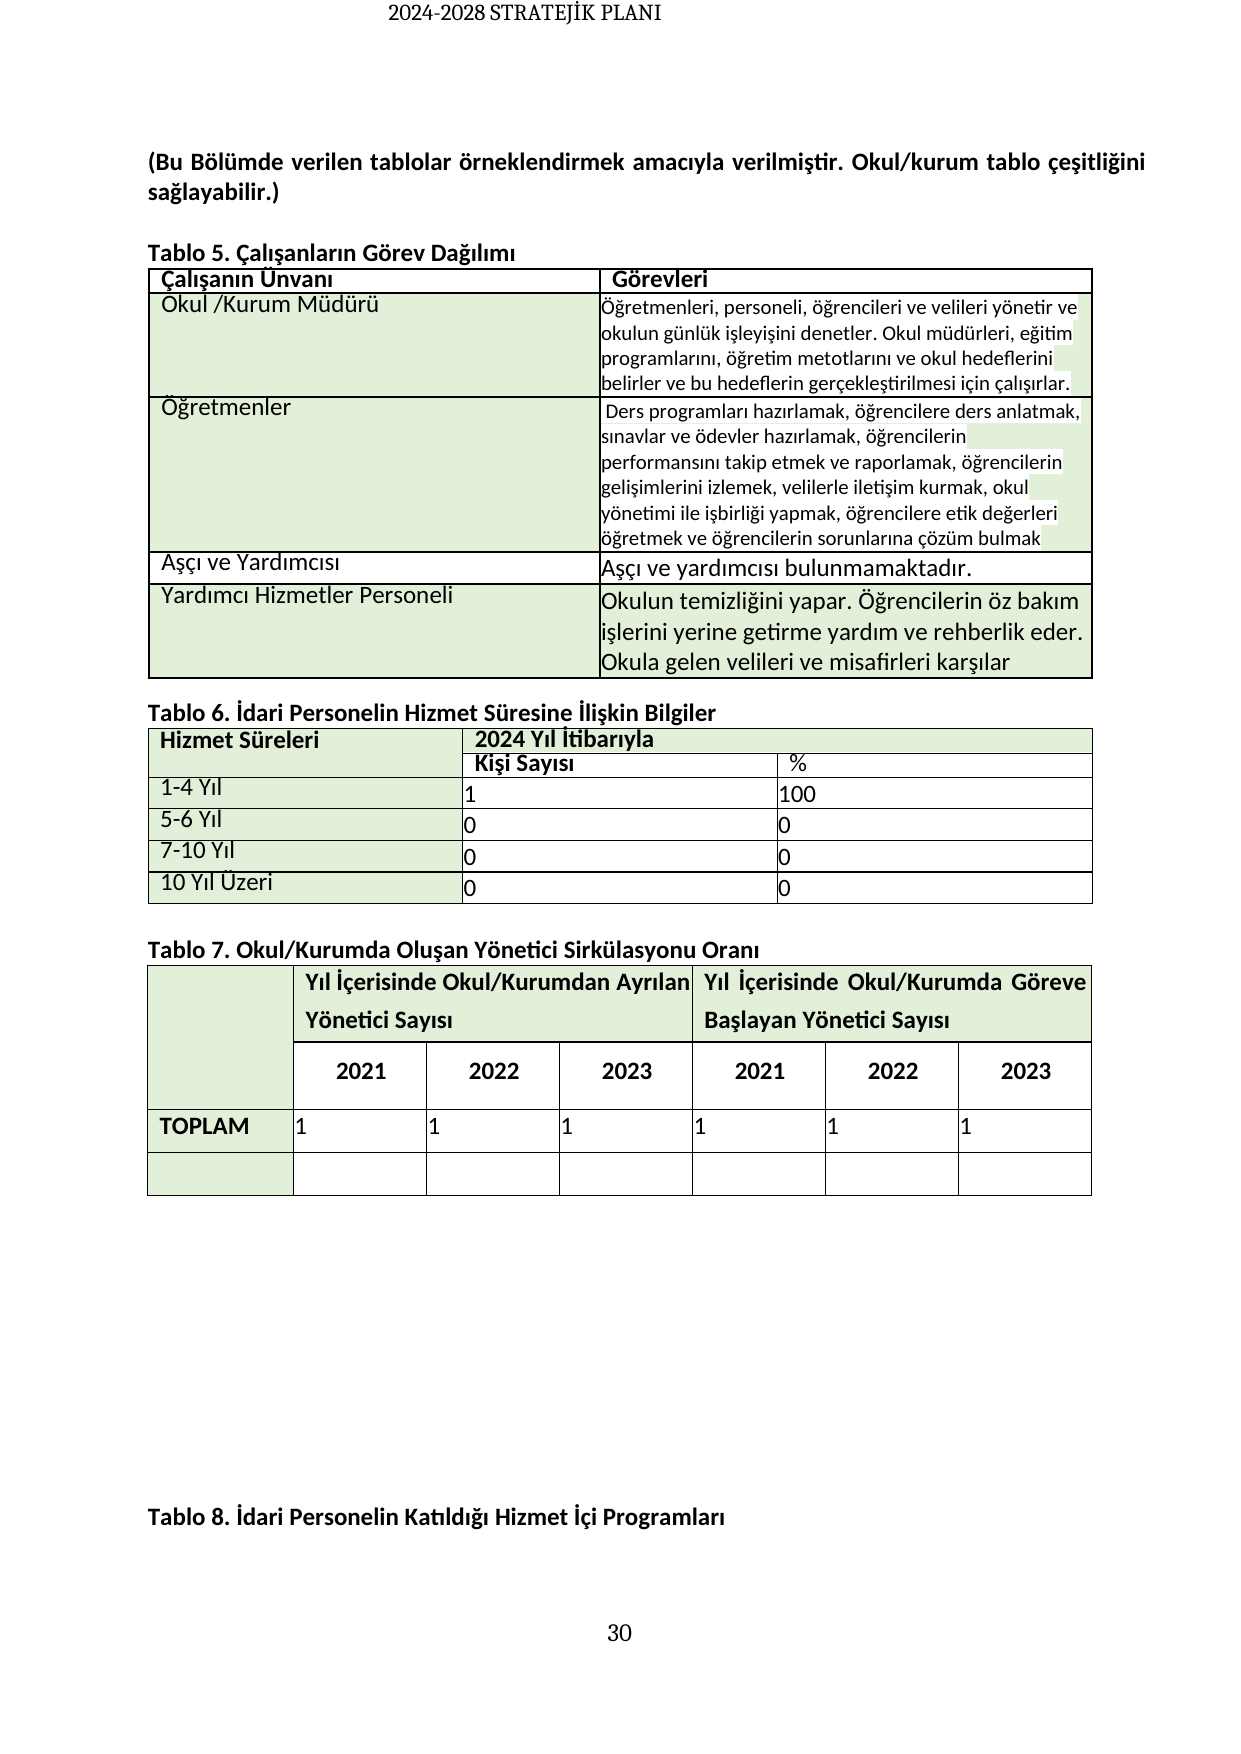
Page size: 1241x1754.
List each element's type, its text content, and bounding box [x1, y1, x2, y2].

table_cell 1 [826, 1110, 958, 1152]
table_cell 0 [463, 809, 777, 840]
table_cell 0 [778, 873, 1092, 903]
table_cell [148, 1153, 293, 1195]
table_cell Aşçı ve yardımcısı bulunmamaktadır. [601, 553, 1091, 583]
text Tablo 8. İdari Personelin Katıldığı Hizmet İçi Programları [148, 1502, 1198, 1532]
table_header 2024 Yıl İtibarıyla [463, 729, 1092, 752]
table_header Hizmet Süreleri [149, 729, 462, 777]
text (Bu Bölümde verilen tablolar örneklendirmek amacıyla verilmiştir. Okul/kurum tablo çeşitliğini sağlayabilir.) [148, 146, 1198, 207]
table_header Yıl İçerisinde Okul/Kurumdan Ayrılan Yönetici Sayısı [294, 966, 692, 1041]
table_cell 2022 [427, 1043, 559, 1109]
table_cell 100 [778, 778, 1092, 808]
table_cell 2021 [294, 1043, 426, 1109]
table_cell 1 [463, 778, 777, 808]
table_header Yıl İçerisinde Okul/Kurumda Göreve Başlayan Yönetici Sayısı [693, 966, 1091, 1041]
table_cell Okulun temizliğini yapar. Öğrencilerin öz bakım işlerini yerine getirme yardım ve rehberlik eder. Okula gelen velileri ve misafirleri karşılar [601, 585, 1091, 677]
table_cell 0 [463, 841, 777, 871]
table_cell 1 [693, 1110, 825, 1152]
table_cell 1-4 Yıl [149, 778, 462, 808]
table_cell 0 [778, 809, 1092, 840]
table_cell [294, 1153, 426, 1195]
text Tablo 7. Okul/Kurumda Oluşan Yönetici Sirkülasyonu Oranı [148, 934, 1198, 965]
table_cell 1 [560, 1110, 692, 1152]
text Tablo 6. İdari Personelin Hizmet Süresine İlişkin Bilgiler [148, 697, 1198, 728]
table_cell 2022 [826, 1043, 958, 1109]
table_cell 10 Yıl Üzeri [149, 873, 462, 903]
table_cell Kişi Sayısı [463, 754, 777, 777]
table_cell 5-6 Yıl [149, 809, 462, 840]
table_cell Öğretmenler [150, 398, 599, 551]
table_cell Aşçı ve Yardımcısı [150, 553, 599, 583]
table_header Çalışanın Ünvanı [150, 270, 599, 292]
table_cell [427, 1153, 559, 1195]
table_cell 7-10 Yıl [149, 841, 462, 871]
table_cell Okul /Kurum Müdürü [150, 294, 599, 396]
table_header [148, 966, 293, 1109]
table_cell [560, 1153, 692, 1195]
text Tablo 5. Çalışanların Görev Dağılımı [148, 237, 1198, 268]
table_cell Ders programları hazırlamak, öğrencilere ders anlatmak, sınavlar ve ödevler hazırlamak, öğrencilerin performansını takip etmek ve raporlamak, öğrencilerin gelişimlerini izlemek, velilerle iletişim kurmak, okul yönetimi ile işbirliği yapmak, öğrencilere etik değerleri öğretmek ve öğrencilerin sorunlarına çözüm bulmak [601, 398, 1091, 551]
table_cell TOPLAM [148, 1110, 293, 1152]
table_cell [693, 1153, 825, 1195]
table_header Görevleri [601, 270, 1091, 292]
table_cell 0 [778, 841, 1092, 871]
table_cell 1 [427, 1110, 559, 1152]
table_cell [826, 1153, 958, 1195]
table_cell [959, 1153, 1091, 1195]
table_cell 2021 [693, 1043, 825, 1109]
table_cell 2023 [560, 1043, 692, 1109]
table_cell 1 [294, 1110, 426, 1152]
table_cell % [778, 754, 1092, 777]
table_cell 1 [959, 1110, 1091, 1152]
table_cell 0 [463, 873, 777, 903]
table_cell 2023 [959, 1043, 1091, 1109]
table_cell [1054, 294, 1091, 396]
table_cell Yardımcı Hizmetler Personeli [150, 585, 599, 677]
